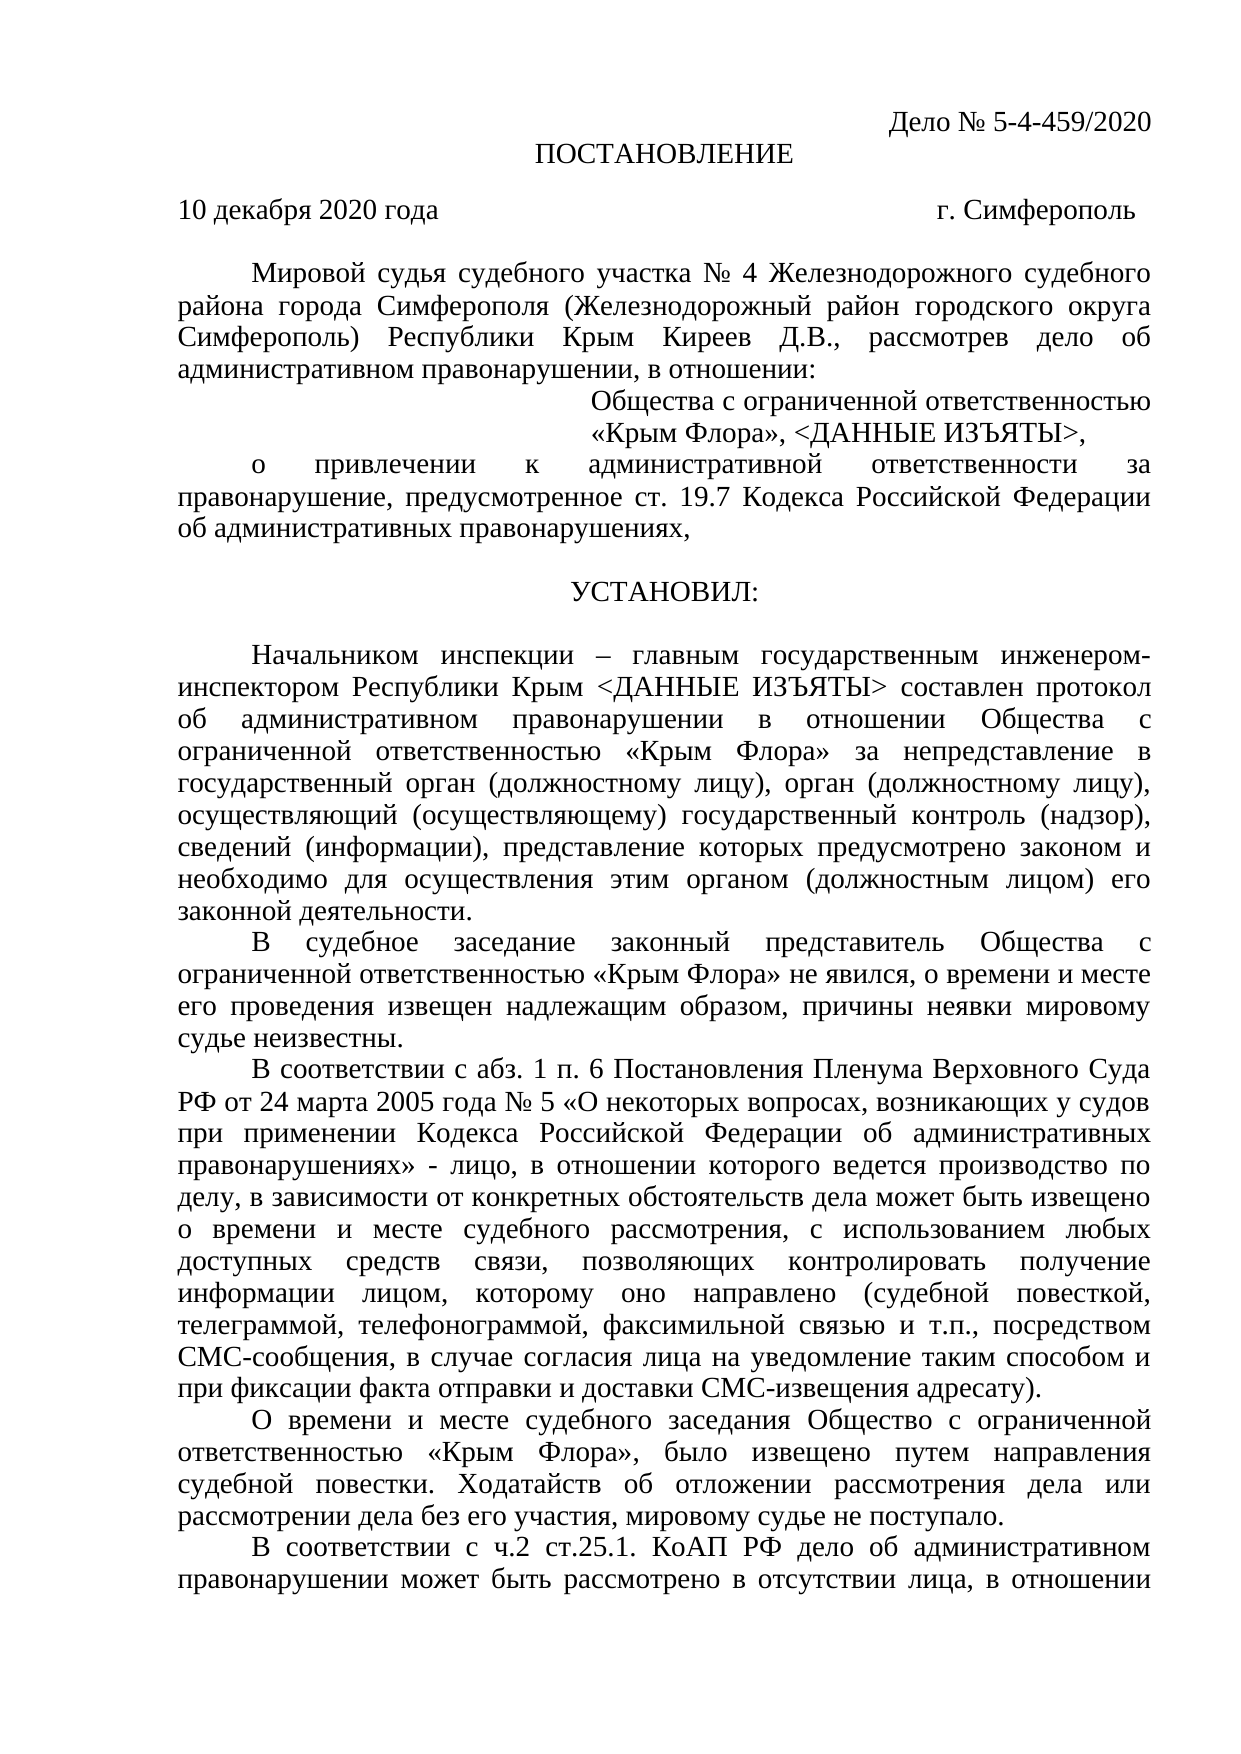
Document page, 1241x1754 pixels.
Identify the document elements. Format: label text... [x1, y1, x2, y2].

text УСТАНОВИЛ: [177, 576, 1152, 608]
text о привлечении к административной ответственности за правонарушение, предусмотренное ст. 19.7 Кодекса Российской Федерации об административных правонарушениях, [177, 448, 1152, 544]
text Начальником инспекции – главным государственным инженером-инспектором Республики Крым <ДАННЫЕ ИЗЪЯТЫ> составлен протокол об административном правонарушении в отношении Общества с ограниченной ответственностью «Крым Флора» за непредставление в государственный орган (должностному лицу), орган (должностному лицу), осуществляющий (осуществляющему) государственный контроль (надзор), сведений (информации), представление которых предусмотрено законом и необходимо для осуществления этим органом (должностным лицом) его законной деятельности. [177, 639, 1152, 926]
text 10 декабря 2020 года г. Симферополь [177, 194, 1152, 226]
text В соответствии с абз. 1 п. 6 Постановления Пленума Верховного Суда РФ от 24 марта 2005 года № 5 «О некоторых вопросах, возникающих у судов при применении Кодекса Российской Федерации об административных правонарушениях» - лицо, в отношении которого ведется производство по делу, в зависимости от конкретных обстоятельств дела может быть извещено о времени и месте судебного рассмотрения, с использованием любых доступных средств связи, позволяющих контролировать получение информации лицом, которому оно направлено (судебной повесткой, телеграммой, телефонограммой, факсимильной связью и т.п., посредством СМС-сообщения, в случае согласия лица на уведомление таким способом и при фиксации факта отправки и доставки СМС-извещения адресату). [177, 1053, 1152, 1404]
text Мировой судья судебного участка № 4 Железнодорожного судебного района города Симферополя (Железнодорожный район городского округа Симферополь) Республики Крым Киреев Д.В., рассмотрев дело об административном правонарушении, в отношении: [177, 257, 1152, 385]
text Общества с ограниченной ответственностью «Крым Флора», <ДАННЫЕ ИЗЪЯТЫ>, [591, 385, 1152, 448]
text Дело № 5-4-459/2020 [177, 106, 1152, 138]
text В судебное заседание законный представитель Общества с ограниченной ответственностью «Крым Флора» не явился, о времени и месте его проведения извещен надлежащим образом, причины неявки мировому судье неизвестны. [177, 926, 1152, 1053]
text ПОСТАНОВЛЕНИЕ [177, 138, 1152, 170]
text О времени и месте судебного заседания Общество с ограниченной ответственностью «Крым Флора», было извещено путем направления судебной повестки. Ходатайств об отложении рассмотрения дела или рассмотрении дела без его участия, мировому судье не поступало. [177, 1404, 1152, 1531]
